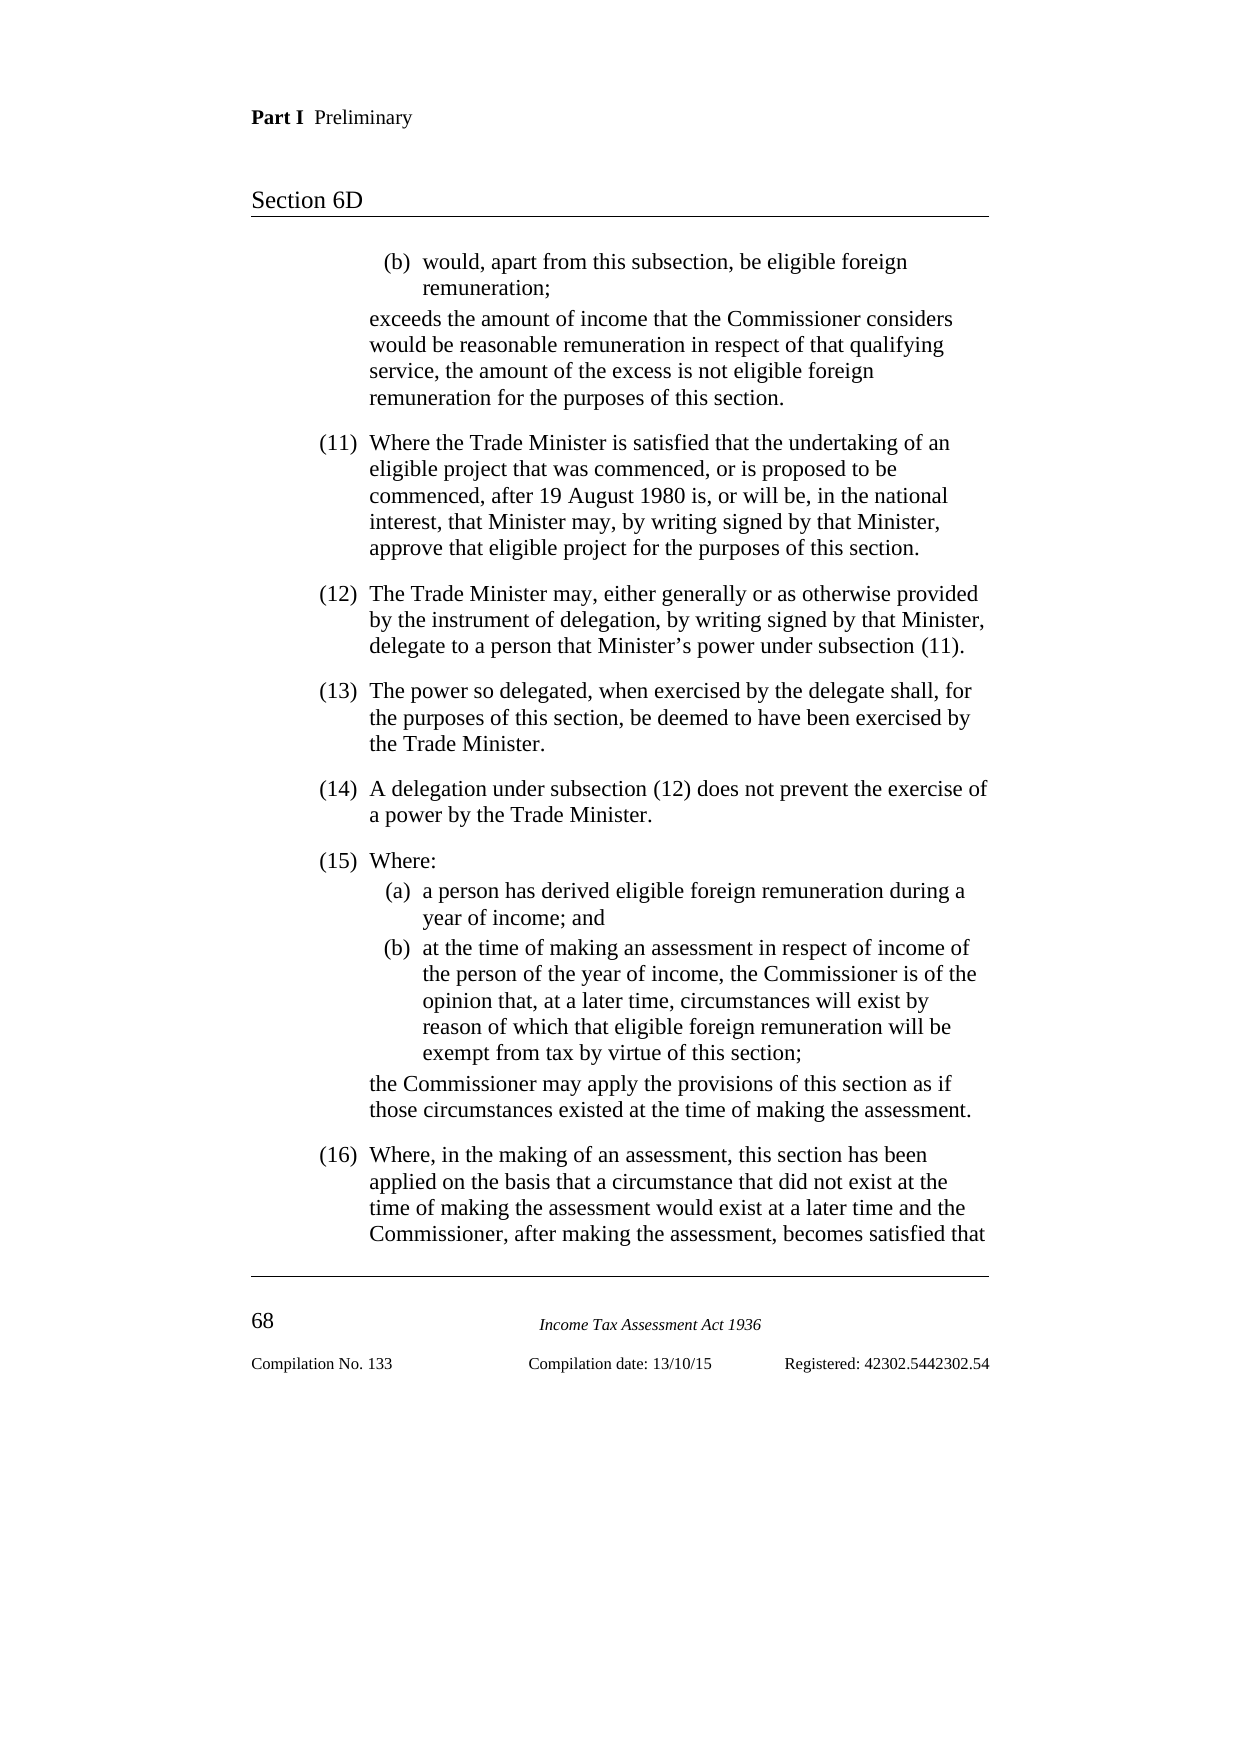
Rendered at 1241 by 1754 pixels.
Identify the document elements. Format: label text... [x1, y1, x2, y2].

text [251, 1141, 989, 1247]
text (b) at the time of making an assessment in respect of income of the person of the year of income, the Commissioner is of the opinion that, at a later time, circumstances will exist by reason of which that eligible foreign remuneration will be exempt from tax by virtue of this section; [251, 934, 989, 1066]
text (15) Where: [251, 847, 989, 873]
text exceeds the amount of income that the Commissioner considers would be reasonable remuneration in respect of that qualifying service, the amount of the excess is not eligible foreign remuneration for the purposes of this section. [369, 305, 989, 410]
text (14) A delegation under subsection (12) does not prevent the exercise of a power by the Trade Minister. [251, 775, 989, 828]
text (13) The power so delegated, when exercised by the delegate shall, for the purposes of this section, be deemed to have been exercised by the Trade Minister. [251, 677, 989, 756]
text (b) would, apart from this subsection, be eligible foreign remuneration; [251, 248, 989, 301]
text (12) The Trade Minister may, either generally or as otherwise provided by the instrument of delegation, by writing signed by that Minister, delegate to a person that Minister’s power under subsection (11). [251, 579, 989, 659]
text (11) Where the Trade Minister is satisfied that the undertaking of an eligible project that was commenced, or is proposed to be commenced, after 19 August 1980 is, or will be, in the national interest, that Minister may, by writing signed by that Minister, approve that eligible project for the purposes of this section. [251, 429, 989, 561]
text the Commissioner may apply the provisions of this section as if those circumstances existed at the time of making the assessment. [369, 1070, 989, 1123]
text (a) a person has derived eligible foreign remuneration during a year of income; and [251, 877, 989, 930]
